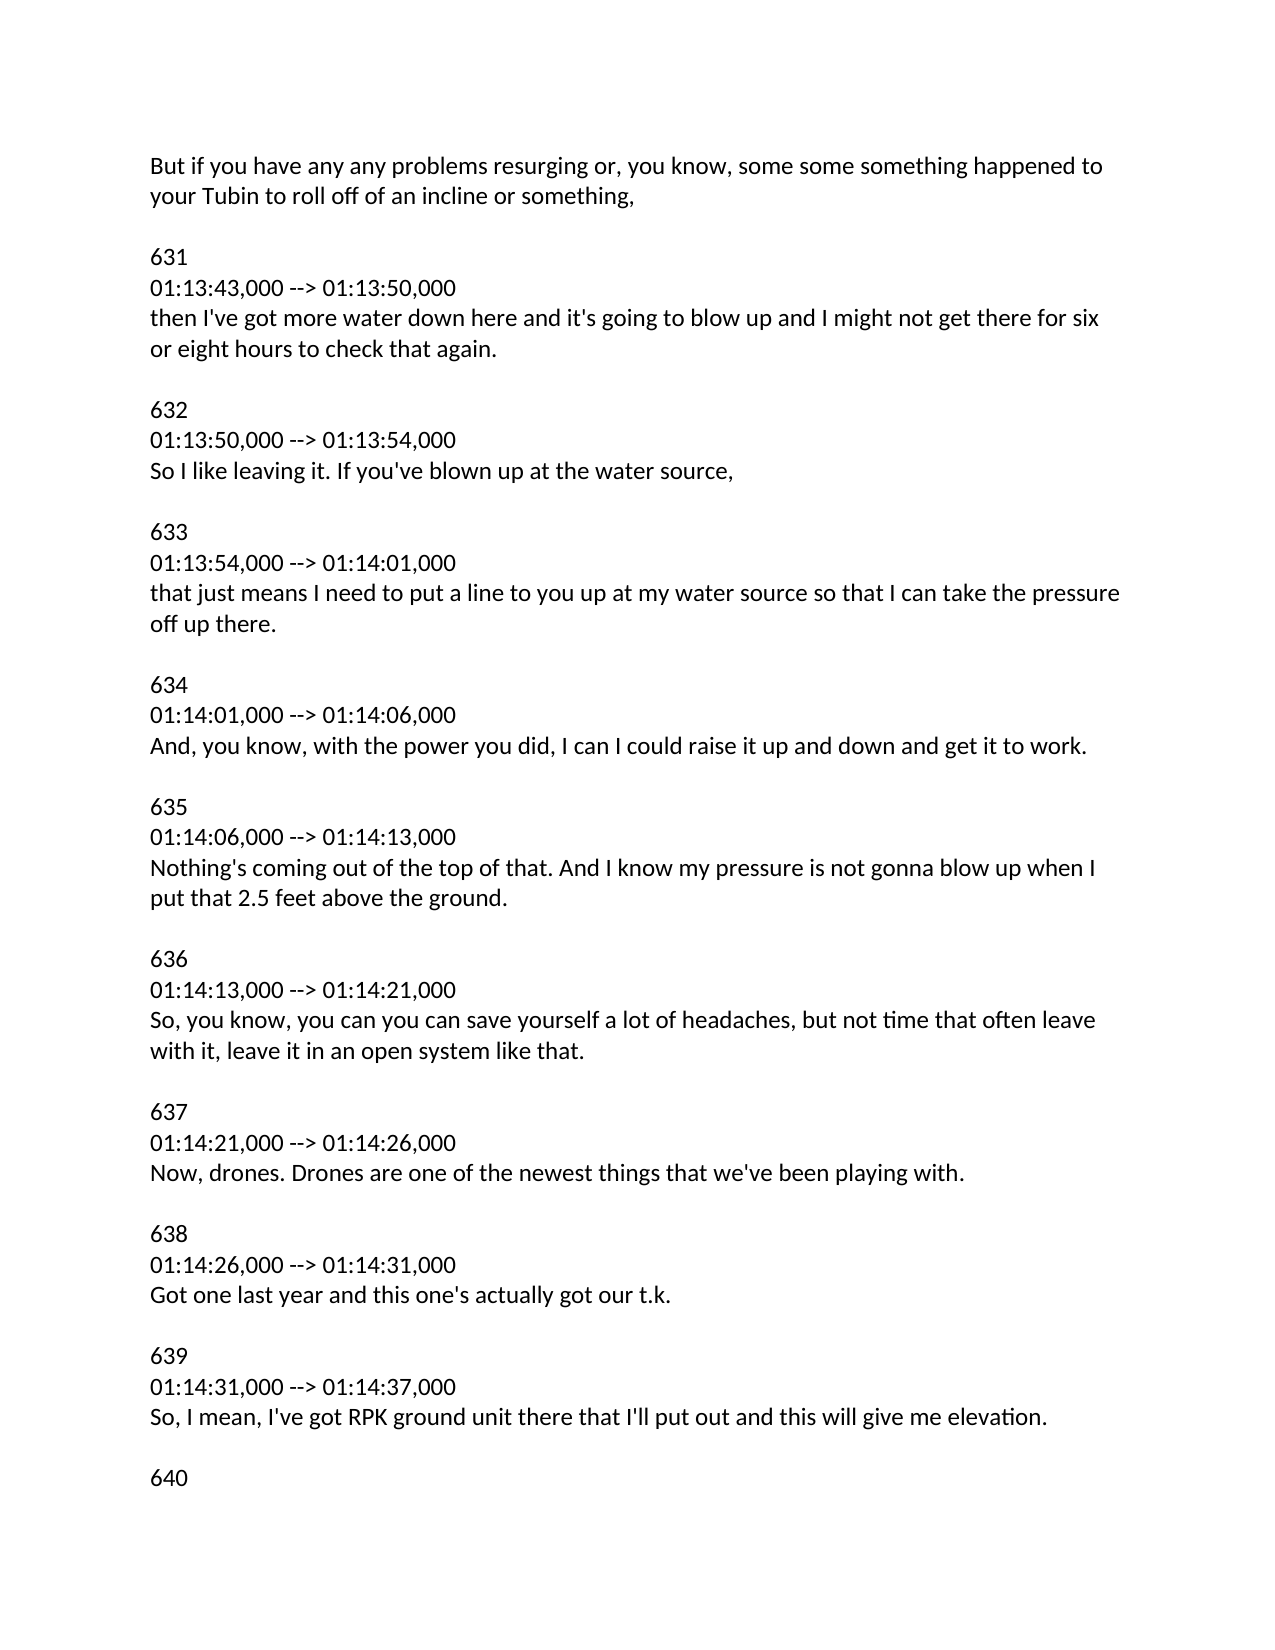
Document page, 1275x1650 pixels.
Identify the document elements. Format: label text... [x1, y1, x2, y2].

text 633 [150, 516, 1125, 547]
text 636 [150, 943, 1125, 974]
text Now, drones. Drones are one of the newest things that we've been playing with. [150, 1157, 1125, 1188]
text 637 [150, 1096, 1125, 1127]
text 639 [150, 1340, 1125, 1371]
text So, I mean, I've got RPK ground unit there that I'll put out and this will give me elevation. [150, 1401, 1125, 1432]
text 01:14:01,000 --> 01:14:06,000 [150, 699, 1125, 730]
text 632 [150, 394, 1125, 425]
text 01:14:31,000 --> 01:14:37,000 [150, 1371, 1125, 1401]
text But if you have any any problems resurging or, you know, some some something happened to your Tubin to roll off of an incline or something, [150, 150, 1125, 211]
text So I like leaving it. If you've blown up at the water source, [150, 455, 1125, 486]
text Nothing's coming out of the top of that. And I know my pressure is not gonna blow up when I put that 2.5 feet above the ground. [150, 852, 1125, 913]
text 01:13:50,000 --> 01:13:54,000 [150, 425, 1125, 455]
text 638 [150, 1218, 1125, 1249]
text 635 [150, 791, 1125, 821]
text 01:14:26,000 --> 01:14:31,000 [150, 1249, 1125, 1279]
text 01:13:43,000 --> 01:13:50,000 [150, 272, 1125, 303]
text Got one last year and this one's actually got our t.k. [150, 1279, 1125, 1310]
text 01:14:06,000 --> 01:14:13,000 [150, 821, 1125, 852]
text 01:14:13,000 --> 01:14:21,000 [150, 974, 1125, 1004]
text then I've got more water down here and it's going to blow up and I might not get there for six or eight hours to check that again. [150, 303, 1125, 364]
text 01:14:21,000 --> 01:14:26,000 [150, 1127, 1125, 1157]
text 640 [150, 1462, 1125, 1493]
text 01:13:54,000 --> 01:14:01,000 [150, 547, 1125, 577]
text that just means I need to put a line to you up at my water source so that I can take the pressure off up there. [150, 577, 1125, 638]
text So, you know, you can you can save yourself a lot of headaches, but not time that often leave with it, leave it in an open system like that. [150, 1004, 1125, 1066]
text 634 [150, 669, 1125, 699]
text And, you know, with the power you did, I can I could raise it up and down and get it to work. [150, 730, 1125, 760]
text 631 [150, 242, 1125, 272]
